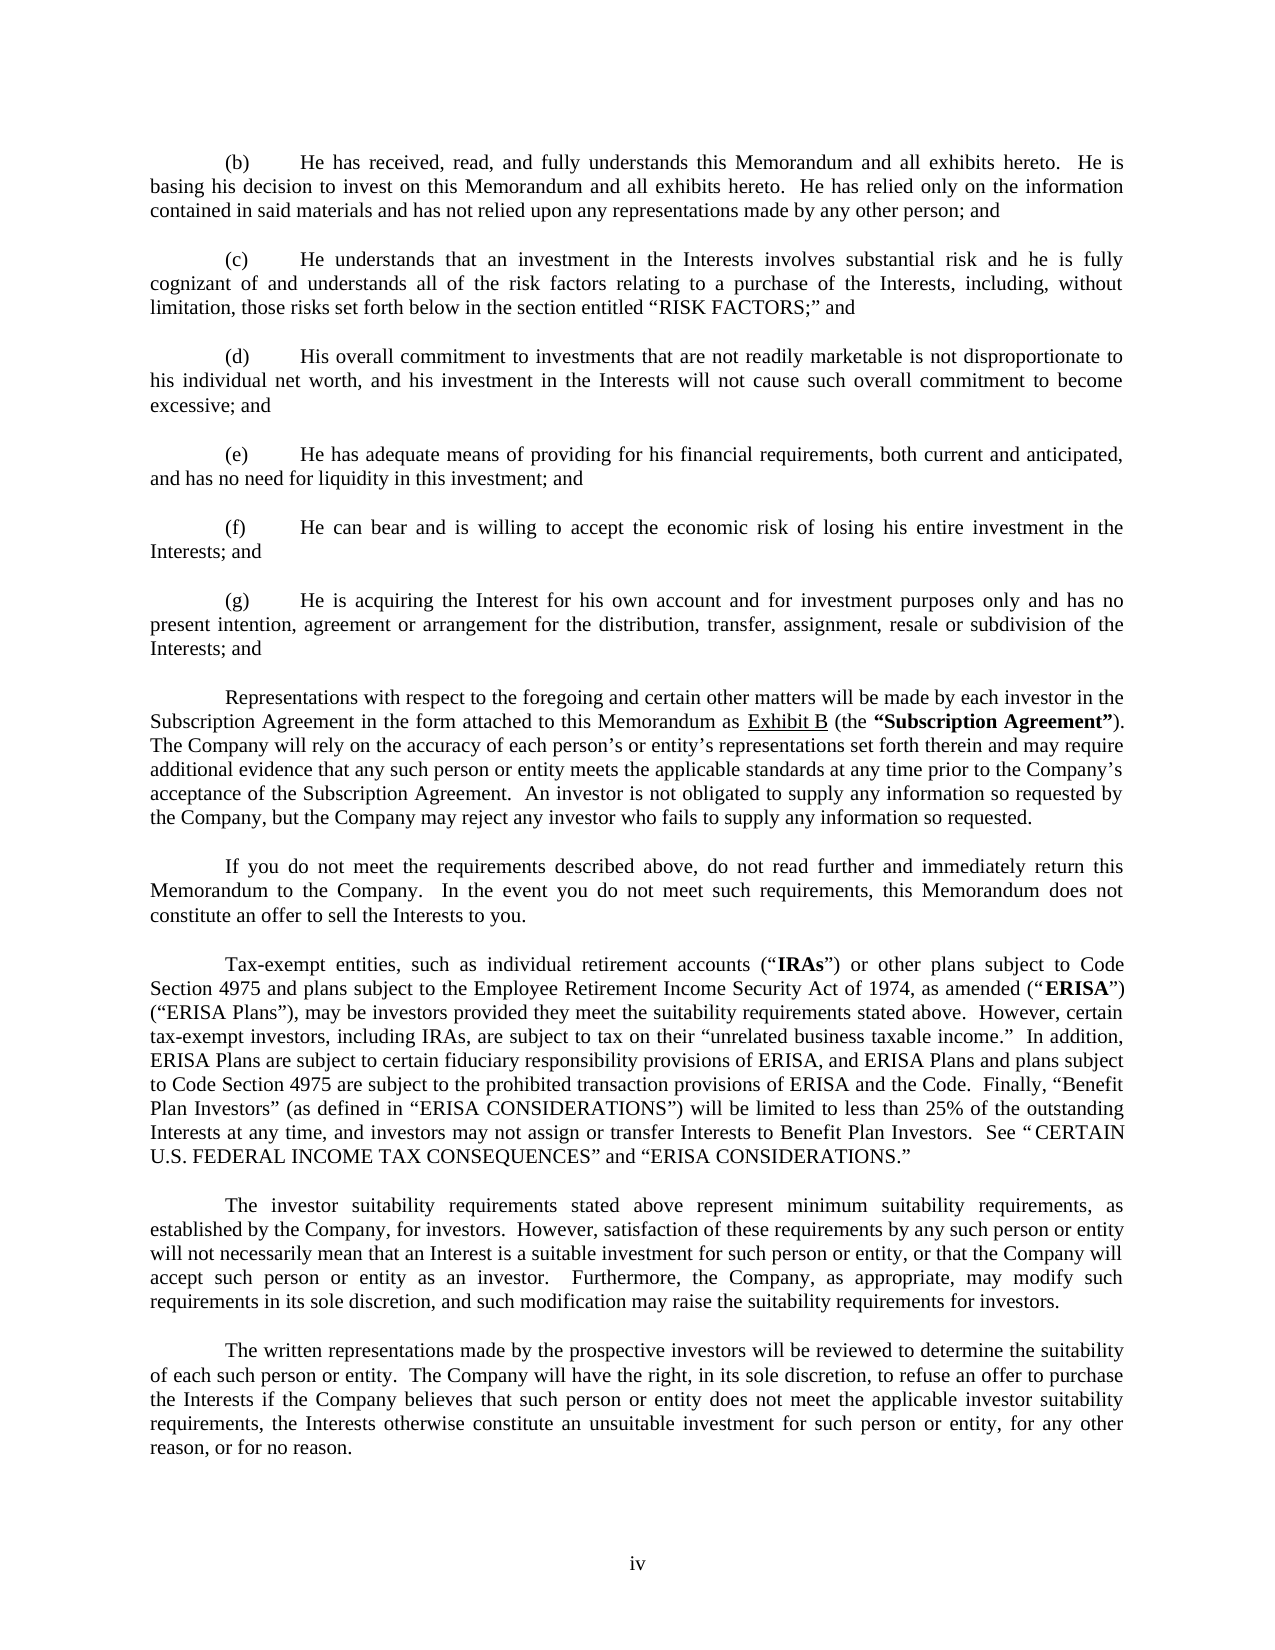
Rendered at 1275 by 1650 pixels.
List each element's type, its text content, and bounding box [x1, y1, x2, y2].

text The investor suitability requirements stated above represent minimum suitability requirements, as established by the Company, for investors. However, satisfaction of these requirements by any such person or entity will not necessarily mean that an Interest is a suitable investment for such person or entity, or that the Company will accept such person or entity as an investor. Furthermore, the Company, as appropriate, may modify such requirements in its sole discretion, and such modification may raise the suitability requirements for investors. [150, 1193, 1125, 1313]
subtitle His overall commitment to investments that are not readily marketable is not disproportionate to his individual net worth, and his investment in the Interests will not cause such overall commitment to become excessive; and [150, 344, 1125, 417]
text Representations with respect to the foregoing and certain other matters will be made by each investor in the Subscription Agreement in the form attached to this Memorandum as Exhibit B (the “Subscription Agreement”). The Company will rely on the accuracy of each person’s or entity’s representations set forth therein and may require additional evidence that any such person or entity meets the applicable standards at any time prior to the Company’s acceptance of the Subscription Agreement. An investor is not obligated to supply any information so requested by the Company, but the Company may reject any investor who fails to supply any information so requested. [150, 685, 1125, 829]
subtitle He understands that an investment in the Interests involves substantial risk and he is fully cognizant of and understands all of the risk factors relating to a purchase of the Interests, including, without limitation, those risks set forth below in the section entitled “RISK FACTORS;” and [150, 247, 1125, 319]
subtitle He has adequate means of providing for his financial requirements, both current and anticipated, and has no need for liquidity in this investment; and [150, 442, 1125, 490]
text If you do not meet the requirements described above, do not read further and immediately return this Memorandum to the Company. In the event you do not meet such requirements, this Memorandum does not constitute an offer to sell the Interests to you. [150, 854, 1125, 927]
text Tax-exempt entities, such as individual retirement accounts (“IRAs”) or other plans subject to Code Section 4975 and plans subject to the Employee Retirement Income Security Act of 1974, as amended (“ERISA”) (“ERISA Plans”), may be investors provided they meet the suitability requirements stated above. However, certain tax-exempt investors, including IRAs, are subject to tax on their “unrelated business taxable income.” In addition, ERISA Plans are subject to certain fiduciary responsibility provisions of ERISA, and ERISA Plans and plans subject to Code Section 4975 are subject to the prohibited transaction provisions of ERISA and the Code. Finally, “Benefit Plan Investors” (as defined in “ERISA CONSIDERATIONS”) will be limited to less than 25% of the outstanding Interests at any time, and investors may not assign or transfer Interests to Benefit Plan Investors. See “CERTAIN U.S. FEDERAL INCOME TAX CONSEQUENCES” and “ERISA CONSIDERATIONS.” [150, 952, 1125, 1168]
subtitle He has received, read, and fully understands this Memorandum and all exhibits hereto. He is basing his decision to invest on this Memorandum and all exhibits hereto. He has relied only on the information contained in said materials and has not relied upon any representations made by any other person; and [150, 150, 1125, 222]
subtitle He can bear and is willing to accept the economic risk of losing his entire investment in the Interests; and [150, 515, 1125, 563]
text The written representations made by the prospective investors will be reviewed to determine the suitability of each such person or entity. The Company will have the right, in its sole discretion, to refuse an offer to purchase the Interests if the Company believes that such person or entity does not meet the applicable investor suitability requirements, the Interests otherwise constitute an unsuitable investment for such person or entity, for any other reason, or for no reason. [150, 1338, 1125, 1459]
subtitle He is acquiring the Interest for his own account and for investment purposes only and has no present intention, agreement or arrangement for the distribution, transfer, assignment, resale or subdivision of the Interests; and [150, 588, 1125, 660]
